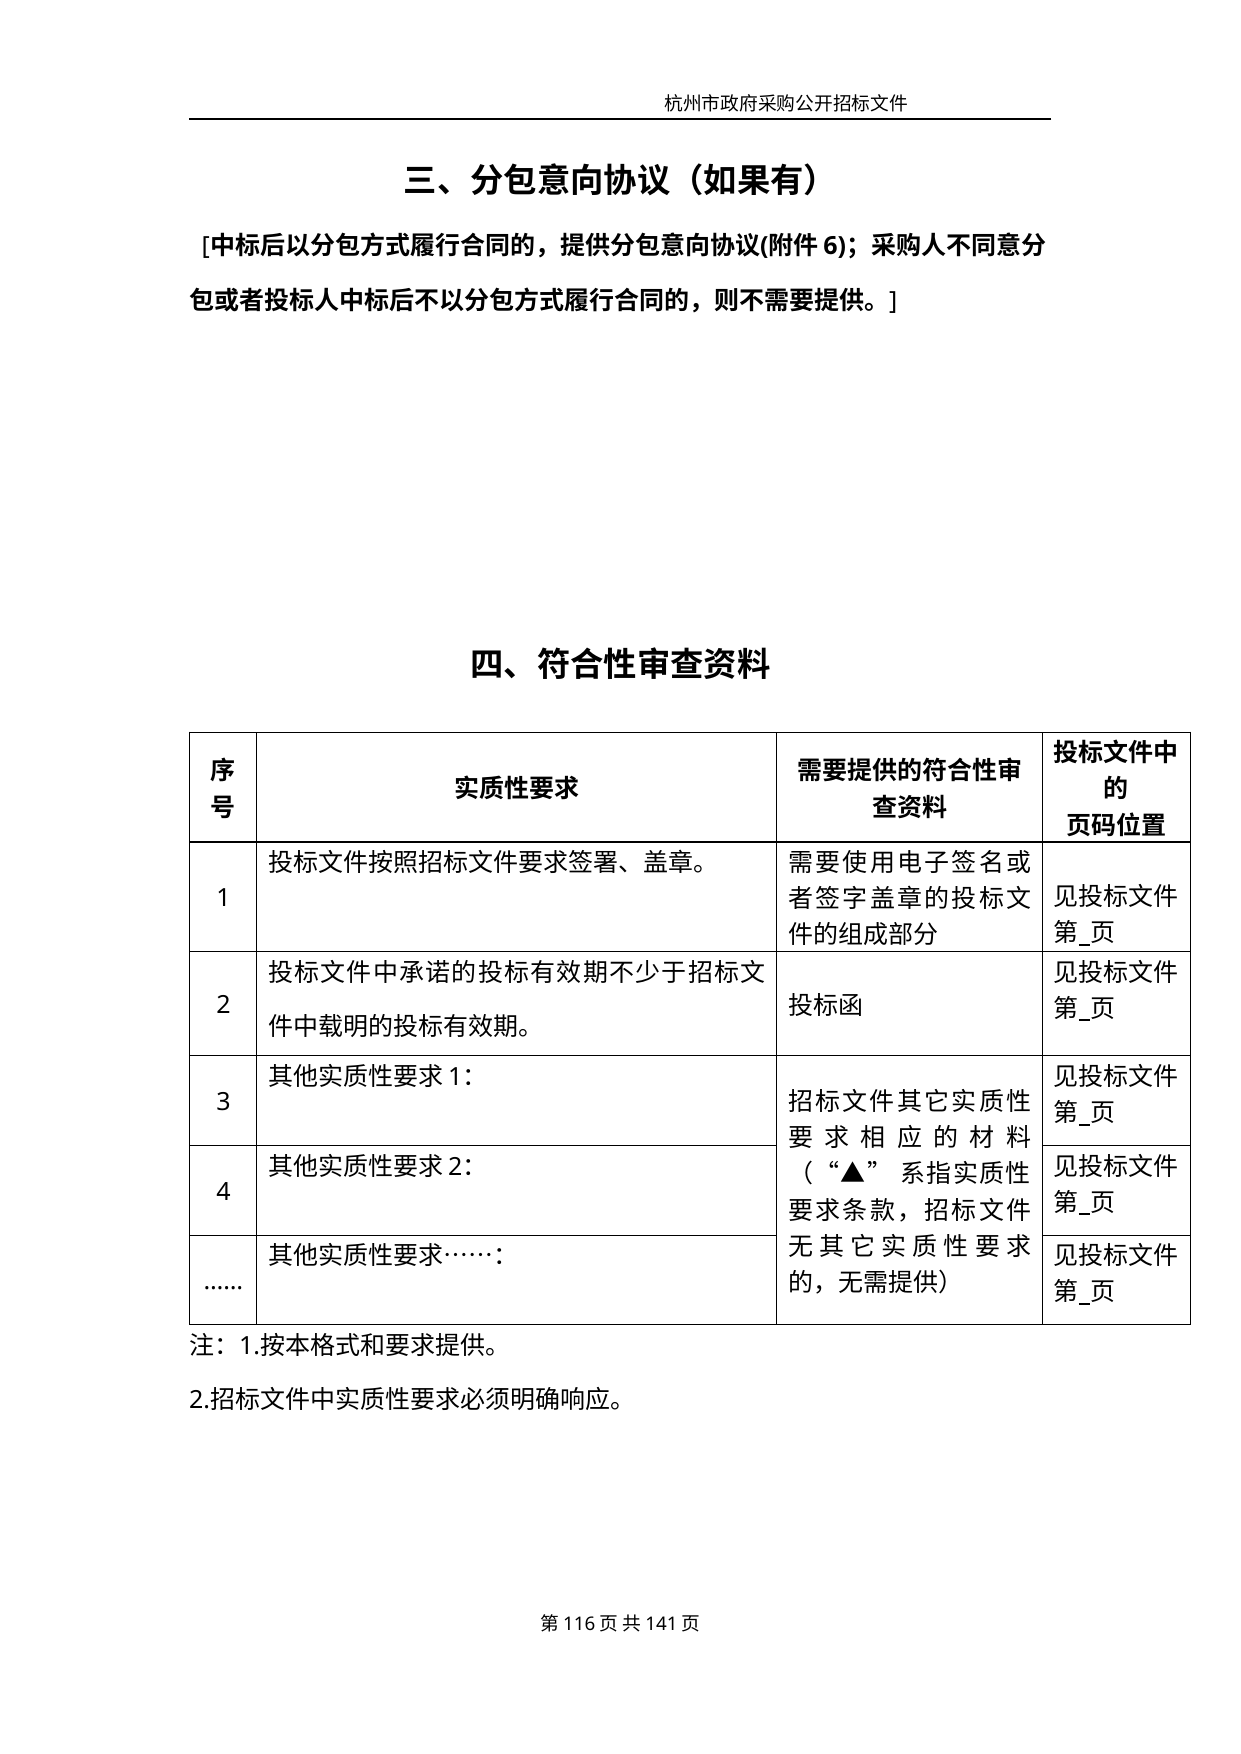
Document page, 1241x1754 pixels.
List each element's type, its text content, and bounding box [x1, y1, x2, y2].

table_cell 3 [190, 1056, 256, 1145]
table_cell …… [190, 1236, 256, 1324]
table_header 序号 [190, 733, 256, 841]
text 2.招标文件中实质性要求必须明确响应。 [189, 1379, 1007, 1416]
table_cell 其他实质性要求2： [257, 1146, 776, 1234]
table_cell 投标文件中承诺的投标有效期不少于招标文件中载明的投标有效期。 [257, 952, 776, 1055]
table_cell 2 [190, 952, 256, 1055]
table_cell 4 [190, 1146, 256, 1234]
table_cell 投标文件按照招标文件要求签署、盖章。 [257, 843, 776, 951]
table_cell 见投标文件 第 页 [1043, 843, 1190, 951]
text 三、分包意向协议（如果有） [189, 153, 1051, 202]
table_cell 见投标文件第 页 [1043, 952, 1190, 1055]
text [中标后以分包方式履行合同的，提供分包意向协议(附件6)；采购人不同意分包或者投标人中标后不以分包方式履行合同的，则不需要提供。] [189, 226, 1051, 316]
text 注：1.按本格式和要求提供。 [189, 1325, 1007, 1361]
table_header 投标文件中的 页码位置 [1043, 733, 1190, 841]
table_cell 见投标文件第 页 [1043, 1056, 1190, 1145]
text 四、符合性审查资料 [189, 638, 1051, 686]
table_header 实质性要求 [257, 733, 776, 841]
table_cell 1 [190, 843, 256, 951]
table_cell 见投标文件第 页 [1043, 1146, 1190, 1234]
table_cell 见投标文件第 页 [1043, 1236, 1190, 1324]
table_cell 其他实质性要求1： [257, 1056, 776, 1145]
table_cell 招标文件其它实质性要求相应的材料（“▲” 系指实质性要求条款，招标文件无其它实质性要求的，无需提供） [777, 1056, 1042, 1324]
table_header 需要提供的符合性审查资料 [777, 733, 1042, 841]
table_cell 投标函 [777, 952, 1042, 1055]
table_cell 需要使用电子签名或者签字盖章的投标文件的组成部分 [777, 843, 1042, 951]
table_cell 其他实质性要求……： [257, 1236, 776, 1324]
